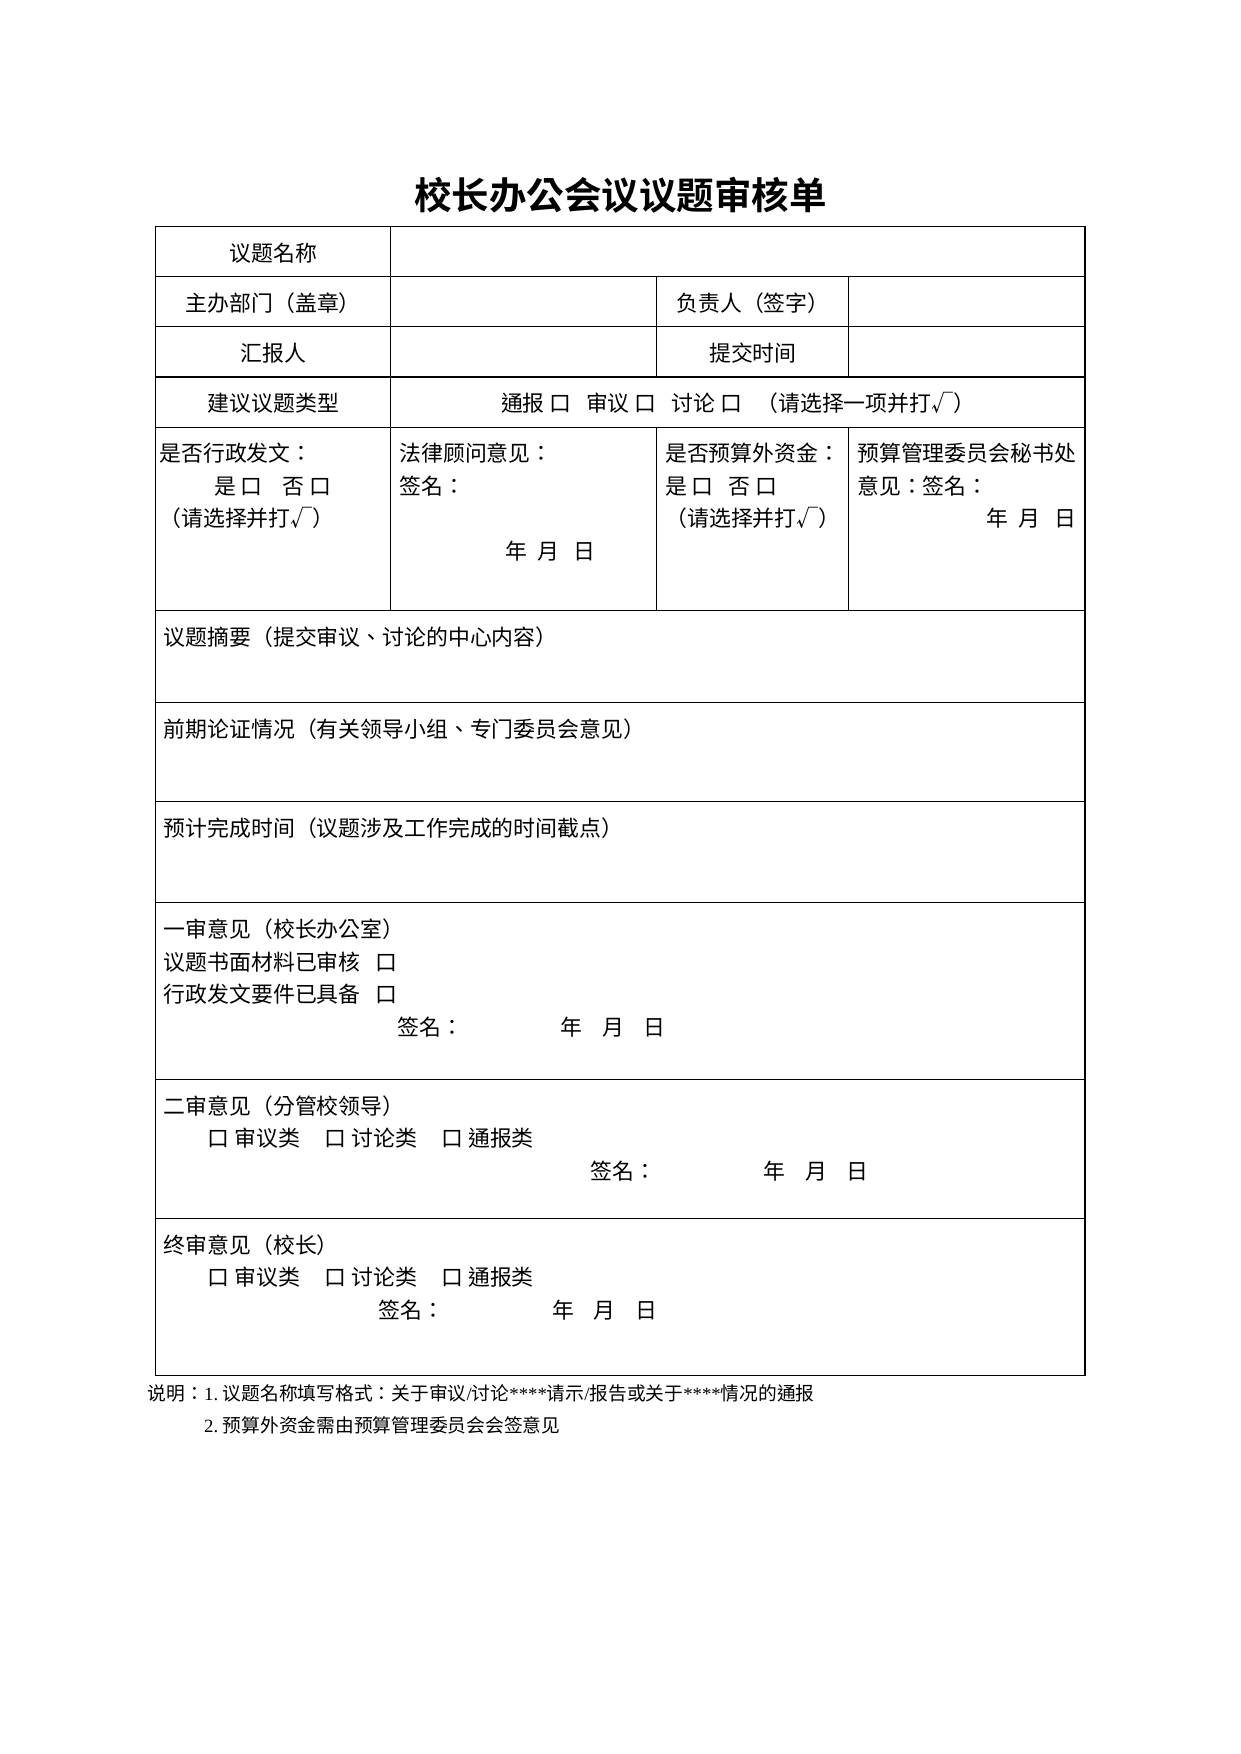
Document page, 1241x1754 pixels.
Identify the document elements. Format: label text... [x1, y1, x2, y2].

table_cell 提交时间 [657, 327, 848, 376]
table_cell 一审意见（校长办公室） 议题书面材料已审核 口 行政发文要件已具备 口 签名： 年 月 日 [156, 903, 1084, 1079]
table_cell 是否行政发文： 是 口 否 口 （请选择并打√） [156, 428, 390, 610]
table_cell 主办部门（盖章） [156, 277, 390, 326]
text 2. 预算外资金需由预算管理委员会会签意见 [148, 1408, 1092, 1441]
table_cell [391, 277, 656, 326]
text 校长办公会议议题审核单 [148, 161, 1092, 226]
table_cell 前期论证情况（有关领导小组、专门委员会意见） [156, 703, 1084, 801]
table_cell 预计完成时间（议题涉及工作完成的时间截点） [156, 802, 1084, 902]
table_cell 汇报人 [156, 327, 390, 376]
table_cell 负责人（签字） [657, 277, 848, 326]
table_cell [849, 277, 1084, 326]
table_cell 议题摘要（提交审议、讨论的中心内容） [156, 611, 1084, 702]
table_header 议题名称 [156, 227, 390, 276]
table_cell [849, 327, 1084, 376]
table_header [391, 227, 1084, 276]
table_cell 终审意见（校长） 口 审议类 口 讨论类 口 通报类 签名： 年 月 日 [156, 1219, 1084, 1374]
table_cell 法律顾问意见： 签名： 年 月 日 [391, 428, 656, 610]
text 说明：1. 议题名称填写格式：关于审议/讨论****请示/报告或关于****情况的通报 [148, 1376, 1049, 1408]
table_cell 二审意见（分管校领导） 口 审议类 口 讨论类 口 通报类 签名： 年 月 日 [156, 1080, 1084, 1218]
table_cell 是否预算外资金： 是 口 否 口 （请选择并打√） [657, 428, 848, 610]
table_cell 通报 口 审议 口 讨论 口 （请选择一项并打√） [391, 378, 1084, 427]
table_cell 预算管理委员会秘书处意见：签名： 年 月 日 [849, 428, 1084, 610]
table_cell [391, 327, 656, 376]
table_cell 建议议题类型 [156, 378, 390, 427]
